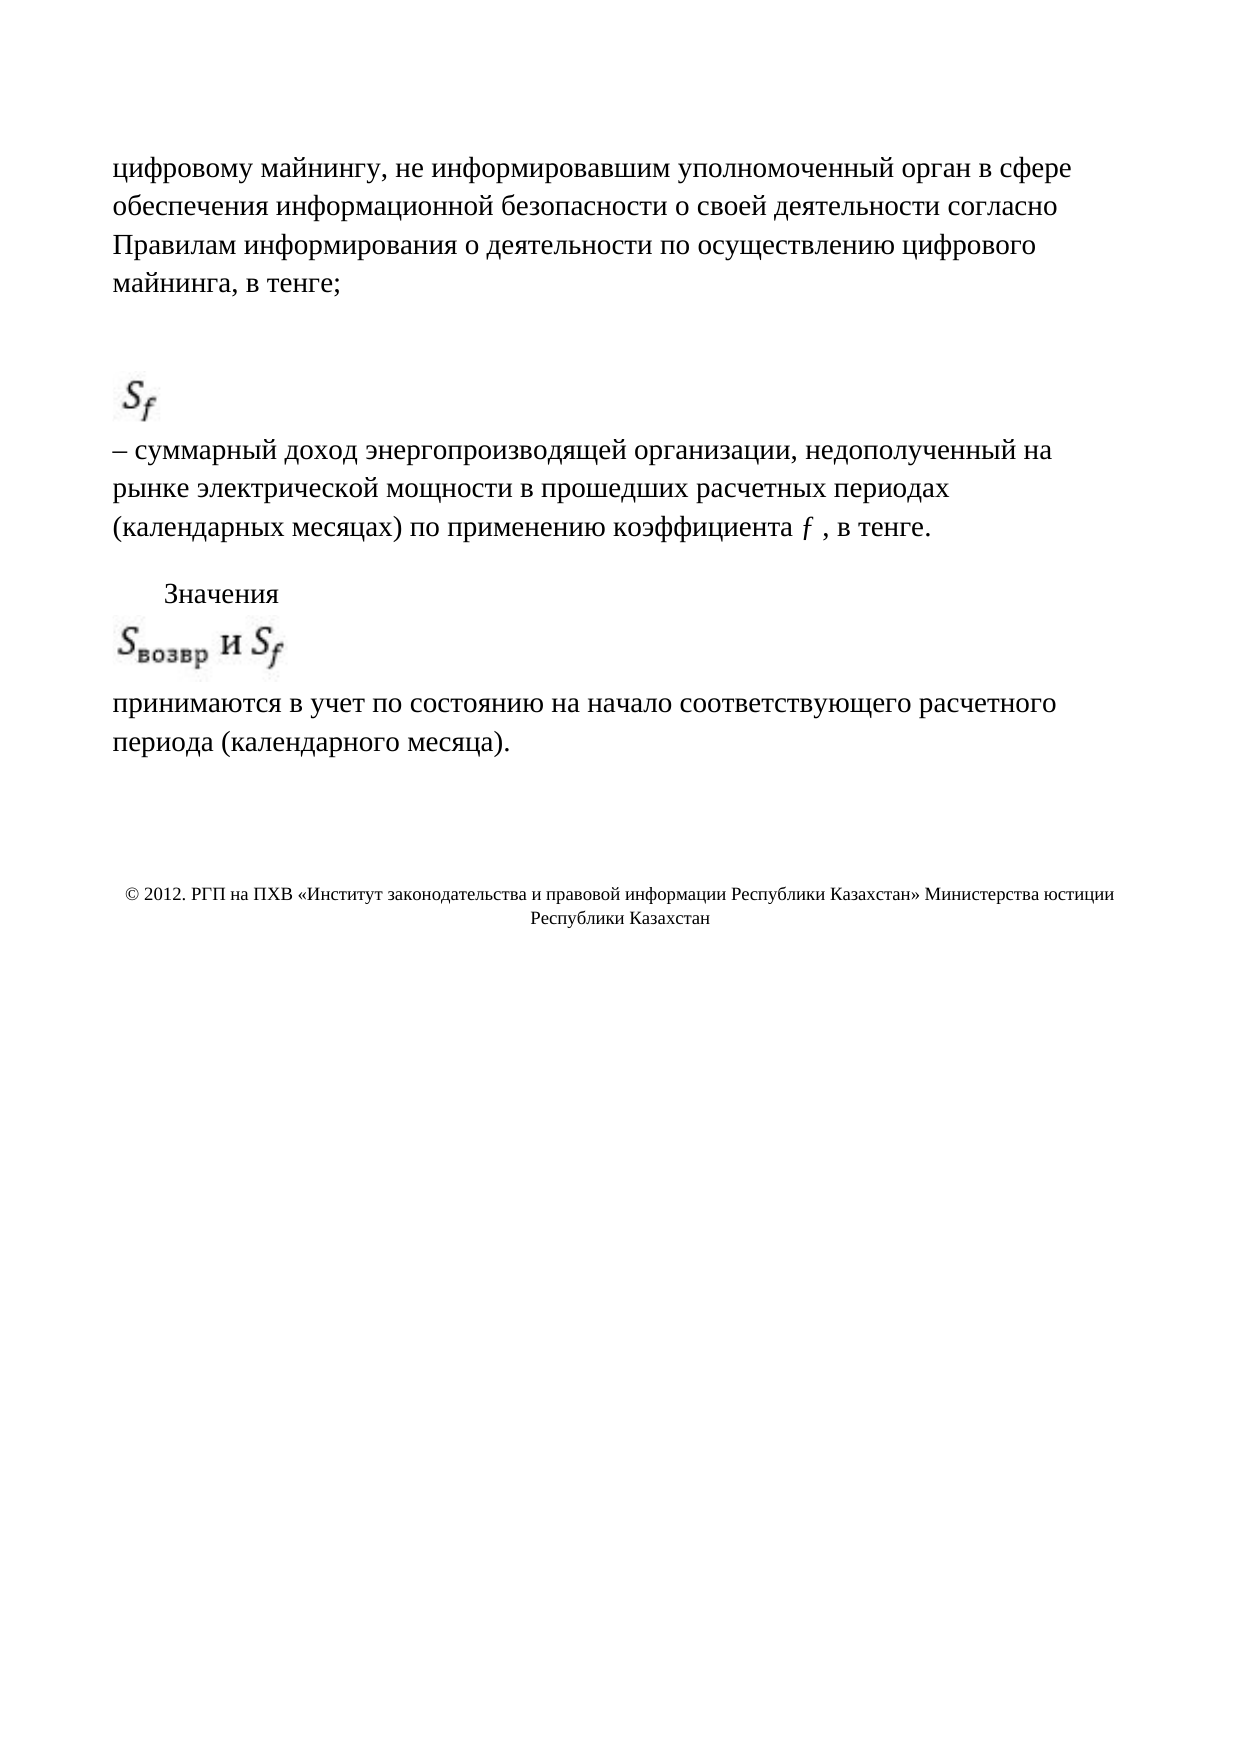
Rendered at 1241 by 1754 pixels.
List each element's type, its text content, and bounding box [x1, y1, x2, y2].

picture [112, 615, 288, 682]
picture [112, 371, 161, 428]
text © 2012. РГП на ПХВ «Институт законодательства и правовой информации Республики Казахстан» Министерства юстиции Республики Казахстан [112, 882, 1128, 929]
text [112, 150, 1128, 329]
text – суммарный доход энергопроизводящей организации, недополученный на рынке электрической мощности в прошедших расчетных периодах (календарных месяцах) по применению коэффициента ƒ , в тенге. [112, 432, 1128, 573]
text Значения [112, 577, 1128, 610]
text принимаются в учет по состоянию на начало соответствующего расчетного периода (календарного месяца). [112, 686, 1128, 788]
